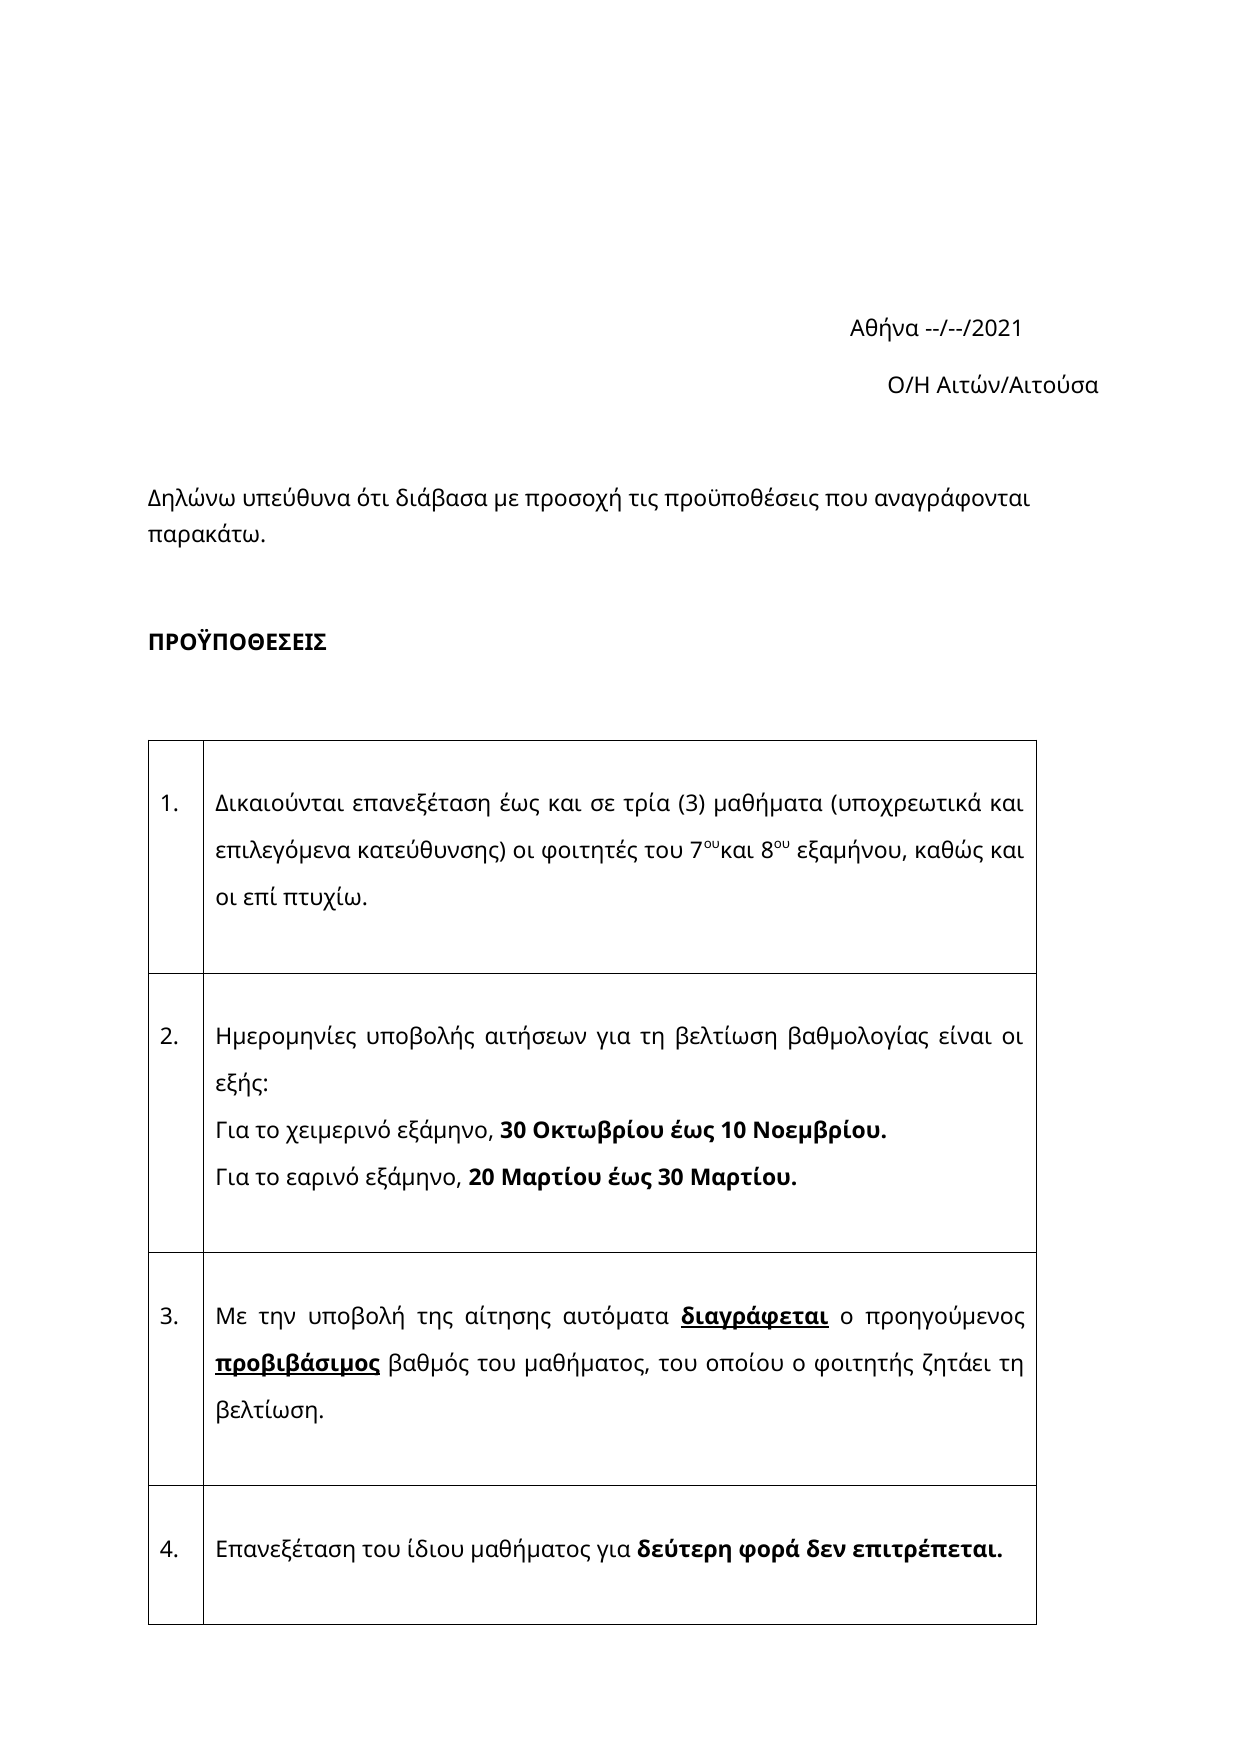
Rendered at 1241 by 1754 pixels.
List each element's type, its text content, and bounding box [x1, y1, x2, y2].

table_cell 4. [149, 1486, 203, 1624]
text Αθήνα --/--/2021 [148, 312, 1107, 343]
table_header 1. [149, 741, 203, 972]
table_header Δικαιούνται επανεξέταση έως και σε τρία (3) μαθήματα (υποχρεωτικά και επιλεγόμενα κατεύθυνσης) οι φοιτητές του 7ουκαι 8ου εξαμήνου, καθώς και οι επί πτυχίω. [204, 741, 1036, 972]
table_cell Με την υποβολή της αίτησης αυτόματα διαγράφεται ο προηγούμενος προβιβάσιμος βαθμός του μαθήματος, του οποίου ο φοιτητής ζητάει τη βελτίωση. [204, 1253, 1036, 1485]
table_cell 3. [149, 1253, 203, 1485]
text Ο/Η Αιτών/Αιτούσα [673, 369, 1107, 400]
table_cell 2. [149, 974, 203, 1252]
table_cell Επανεξέταση του ίδιου μαθήματος για δεύτερη φορά δεν επιτρέπεται. [204, 1486, 1036, 1624]
text Δηλώνω υπεύθυνα ότι διάβασα με προσοχή τις προϋποθέσεις που αναγράφονται παρακάτω. [148, 482, 1107, 549]
table_cell Ημερομηνίες υποβολής αιτήσεων για τη βελτίωση βαθμολογίας είναι οι εξής: Για το χειμερινό εξάμηνο, 30 Οκτωβρίου έως 10 Νοεμβρίου. Για το εαρινό εξάμηνο, 20 Μαρτίου έως 30 Μαρτίου. [204, 974, 1036, 1252]
text ΠΡΟΫΠΟΘΕΣΕΙΣ [148, 626, 1107, 657]
